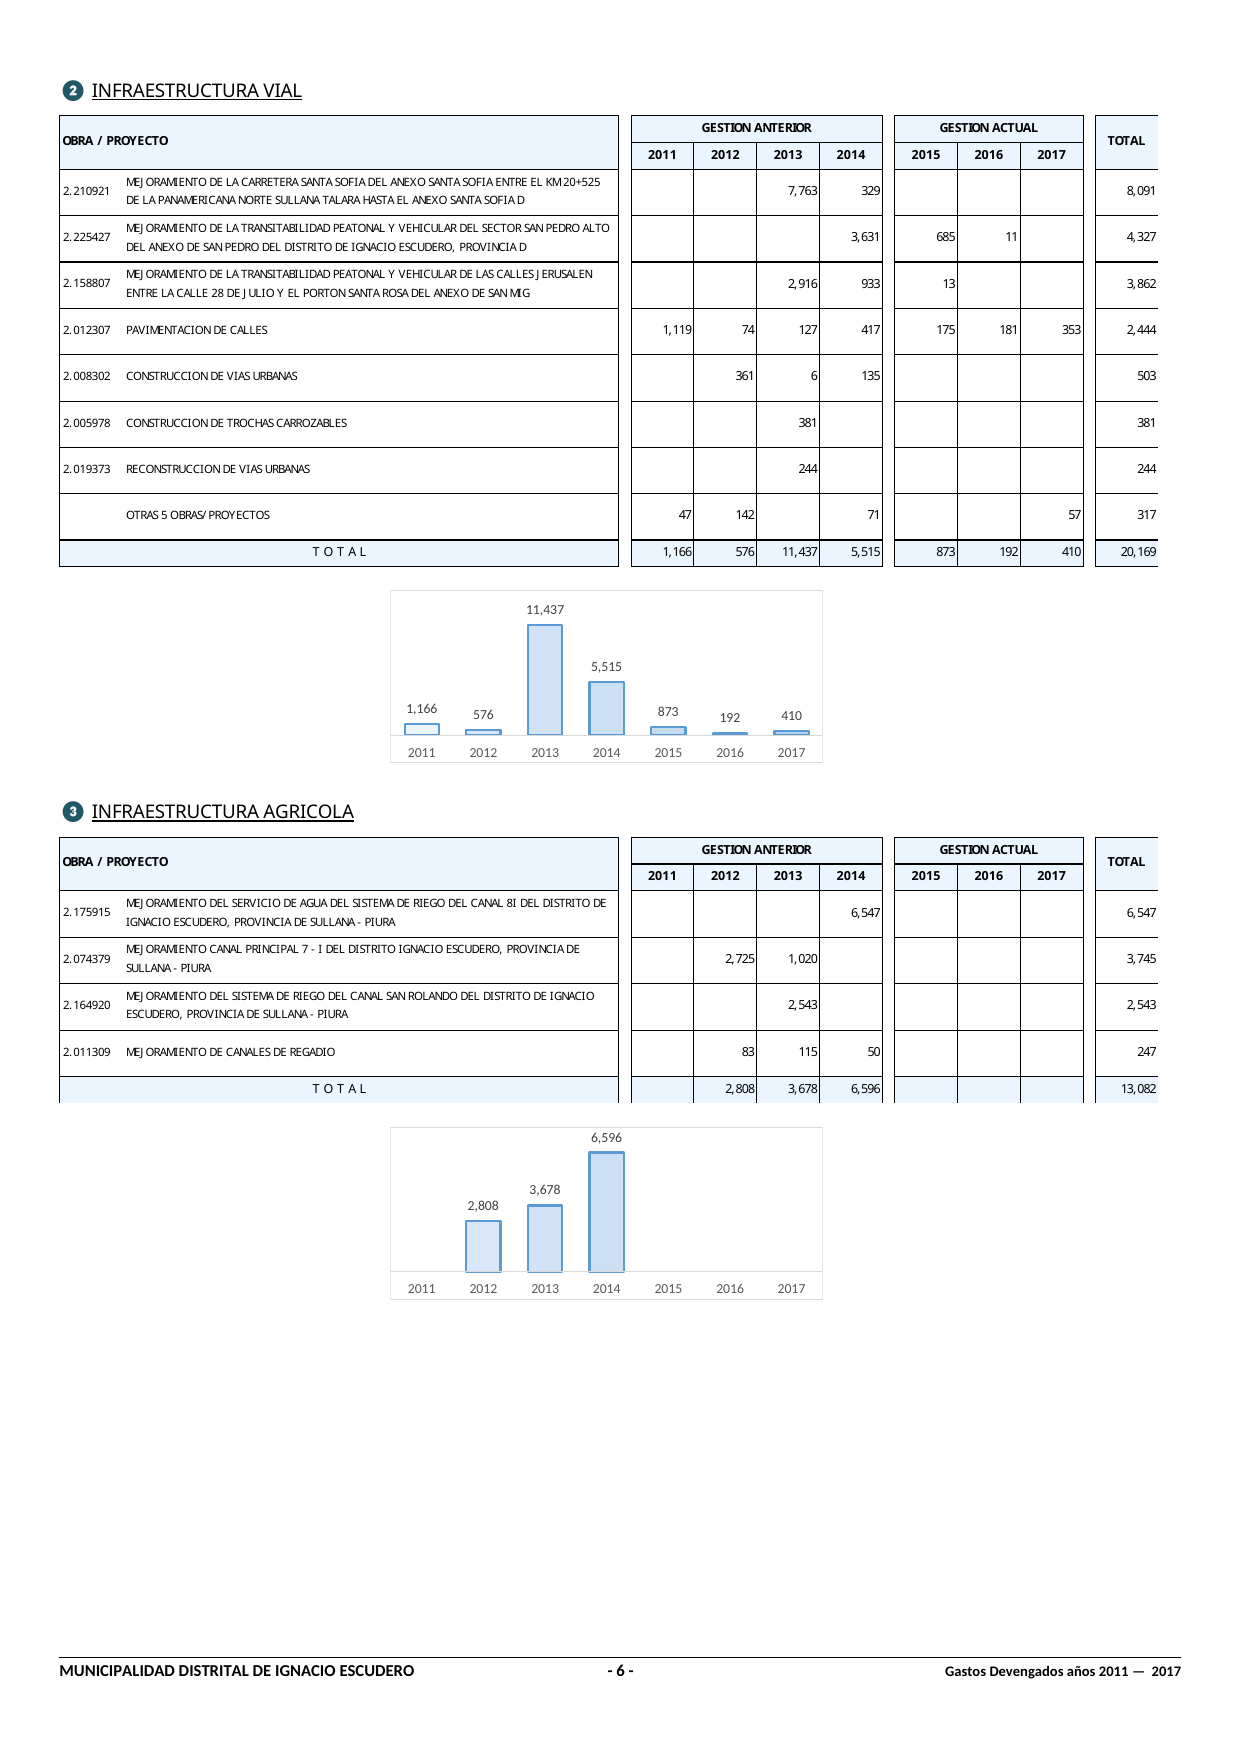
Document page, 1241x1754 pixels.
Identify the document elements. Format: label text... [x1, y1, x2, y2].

table_header ❷ INFRAESTRUCTURA VIAL [39, 71, 1174, 769]
table_header ❸ INFRAESTRUCTURA AGRICOLA [39, 792, 1174, 1306]
